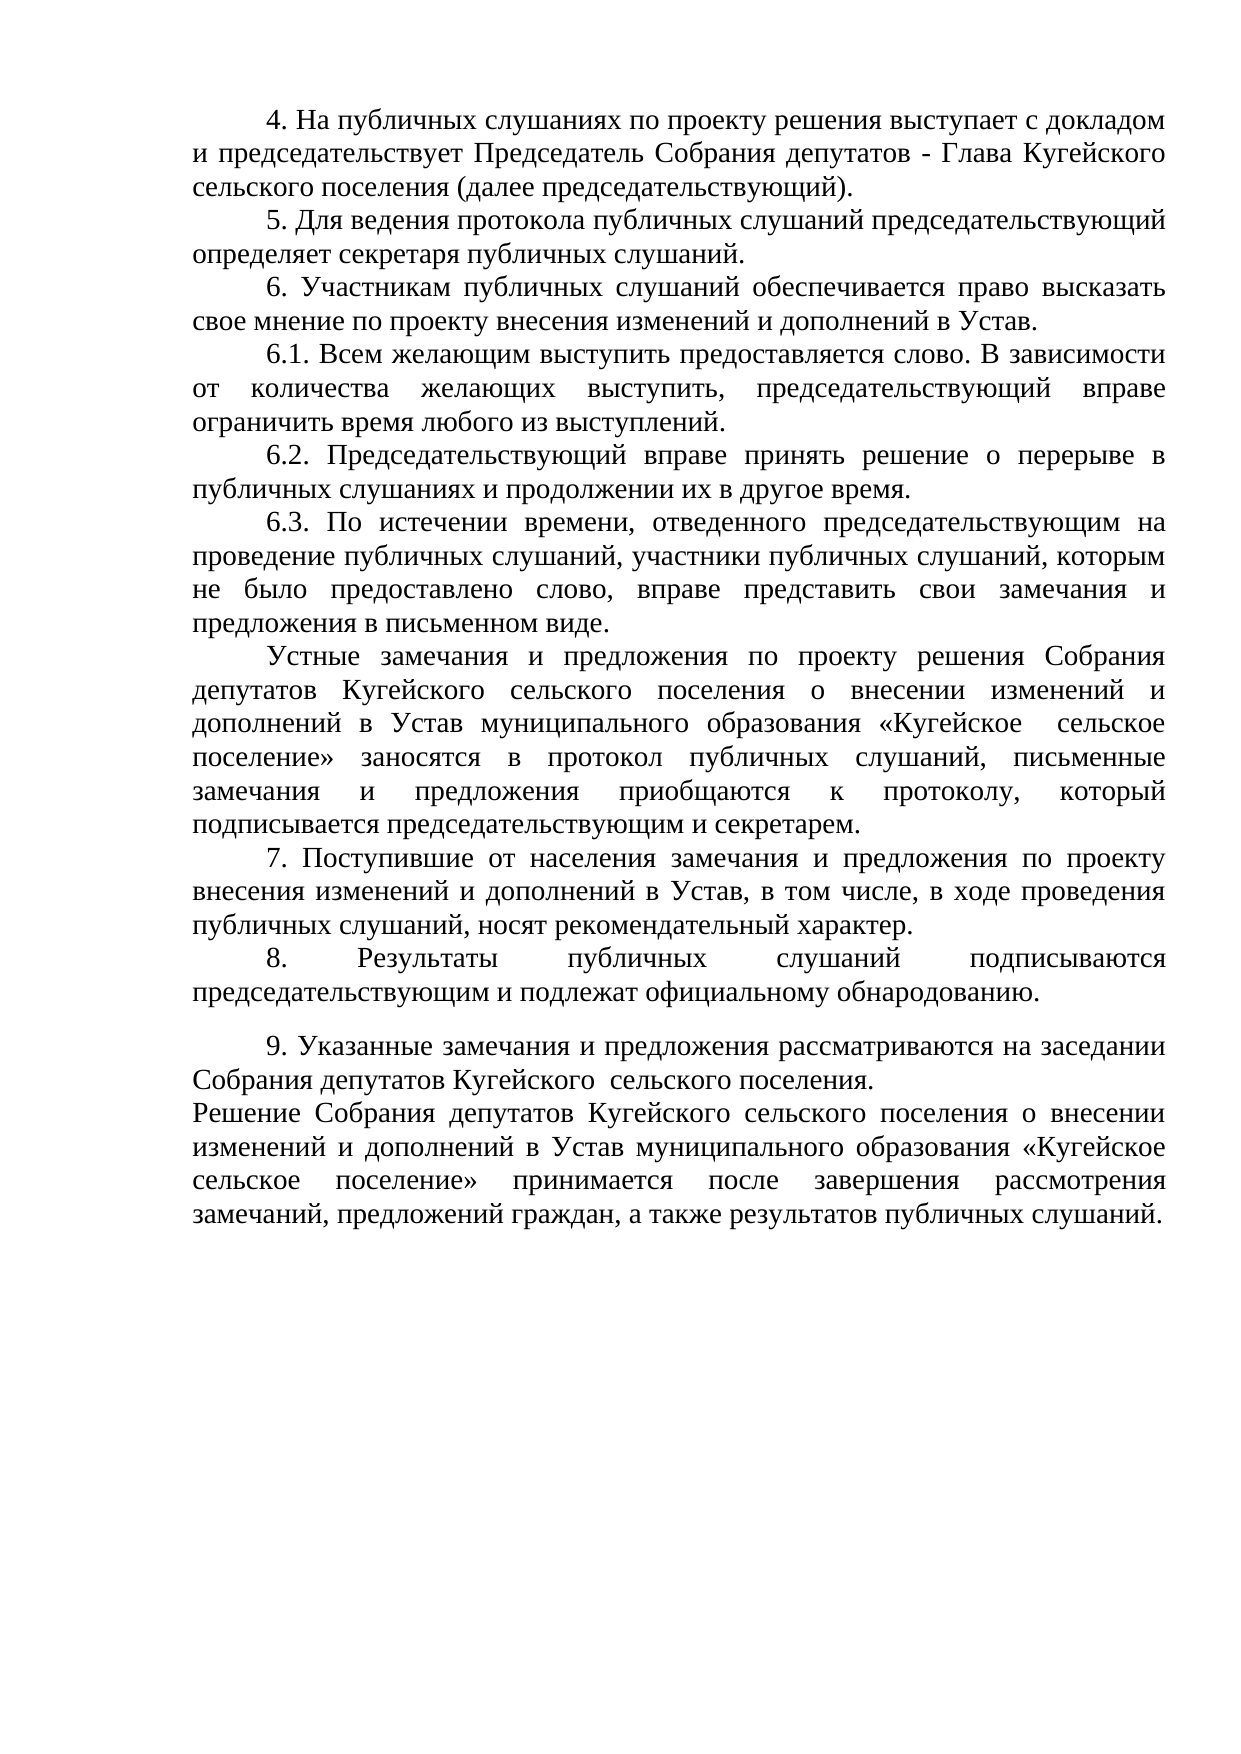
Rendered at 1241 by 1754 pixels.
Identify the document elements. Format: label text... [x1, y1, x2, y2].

text 8. Результаты публичных слушаний подписываются председательствующим и подлежат официальному обнародованию. [192, 940, 1167, 1007]
text Устные замечания и предложения по проекту решения Собрания депутатов Кугейского сельского поселения о внесении изменений и дополнений в Устав муниципального образования «Кугейское сельское поселение» заносятся в протокол публичных слушаний, письменные замечания и предложения приобщаются к протоколу, который подписывается председательствующим и секретарем. [192, 638, 1167, 840]
text 9. Указанные замечания и предложения рассматриваются на заседании Собрания депутатов Кугейского сельского поселения. [192, 1028, 1167, 1095]
text Решение Собрания депутатов Кугейского сельского поселения о внесении изменений и дополнений в Устав муниципального образования «Кугейское сельское поселение» принимается после завершения рассмотрения замечаний, предложений граждан, а также результатов публичных слушаний. [192, 1095, 1167, 1229]
text 6.2. Председательствующий вправе принять решение о перерыве в публичных слушаниях и продолжении их в другое время. [192, 437, 1167, 504]
text 7. Поступившие от населения замечания и предложения по проекту внесения изменений и дополнений в Устав, в том числе, в ходе проведения публичных слушаний, носят рекомендательный характер. [192, 840, 1167, 940]
text 6.1. Всем желающим выступить предоставляется слово. В зависимости от количества желающих выступить, председательствующий вправе ограничить время любого из выступлений. [192, 337, 1167, 437]
text 5. Для ведения протокола публичных слушаний председательствующий определяет секретаря публичных слушаний. [192, 202, 1167, 269]
text 4. На публичных слушаниях по проекту решения выступает с докладом и председательствует Председатель Собрания депутатов - Глава Кугейского сельского поселения (далее председательствующий). [192, 102, 1167, 202]
text 6. Участникам публичных слушаний обеспечивается право высказать свое мнение по проекту внесения изменений и дополнений в Устав. [192, 269, 1167, 337]
text 6.3. По истечении времени, отведенного председательствующим на проведение публичных слушаний, участники публичных слушаний, которым не было предоставлено слово, вправе представить свои замечания и предложения в письменном виде. [192, 504, 1167, 638]
